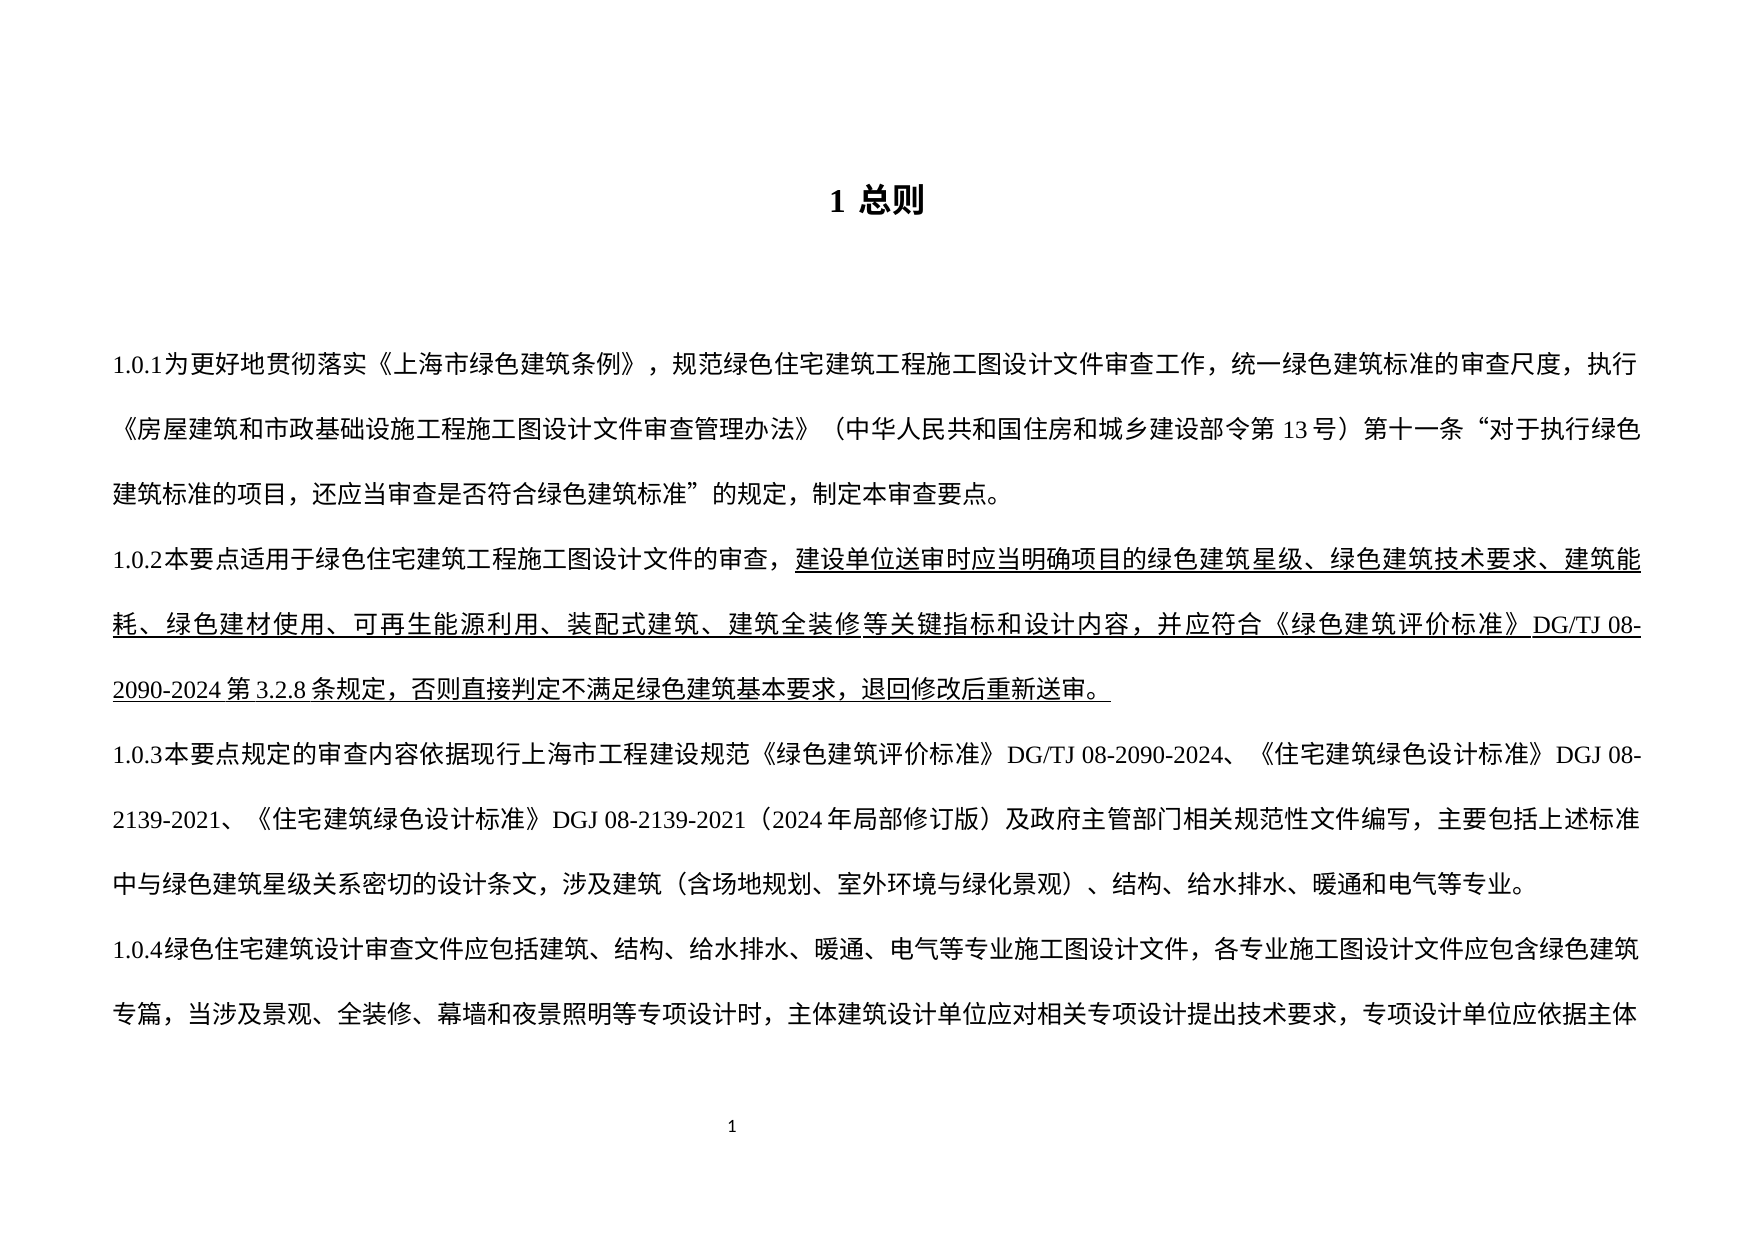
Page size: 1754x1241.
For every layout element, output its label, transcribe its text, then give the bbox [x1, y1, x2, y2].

list 本要点适用于绿色住宅建筑工程施工图设计文件的审查，建设单位送审时应当明确项目的绿色建筑星级、绿色建筑技术要求、建筑能耗、绿色建材使用、可再生能源利用、装配式建筑、建筑全装修等关键指标和设计内容，并应符合《绿色建筑评价标准》DG/TJ 08-2090-2024第3.2.8条规定，否则直接判定不满足绿色建筑基本要求，退回修改后重新送审。 [112, 526, 1641, 721]
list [112, 916, 1641, 1046]
list 本要点规定的审查内容依据现行上海市工程建设规范《绿色建筑评价标准》DG/TJ 08-2090-2024、《住宅建筑绿色设计标准》DGJ 08-2139-2021、《住宅建筑绿色设计标准》DGJ 08-2139-2021（2024年局部修订版）及政府主管部门相关规范性文件编写，主要包括上述标准中与绿色建筑星级关系密切的设计条文，涉及建筑（含场地规划、室外环境与绿化景观）、结构、给水排水、暖通和电气等专业。 [112, 721, 1641, 916]
list 为更好地贯彻落实《上海市绿色建筑条例》，规范绿色住宅建筑工程施工图设计文件审查工作，统一绿色建筑标准的审查尺度，执行《房屋建筑和市政基础设施工程施工图设计文件审查管理办法》（中华人民共和国住房和城乡建设部令第13号）第十一条“对于执行绿色建筑标准的项目，还应当审查是否符合绿色建筑标准”的规定，制定本审查要点。 [112, 331, 1641, 526]
subtitle 总则 [112, 165, 1641, 230]
